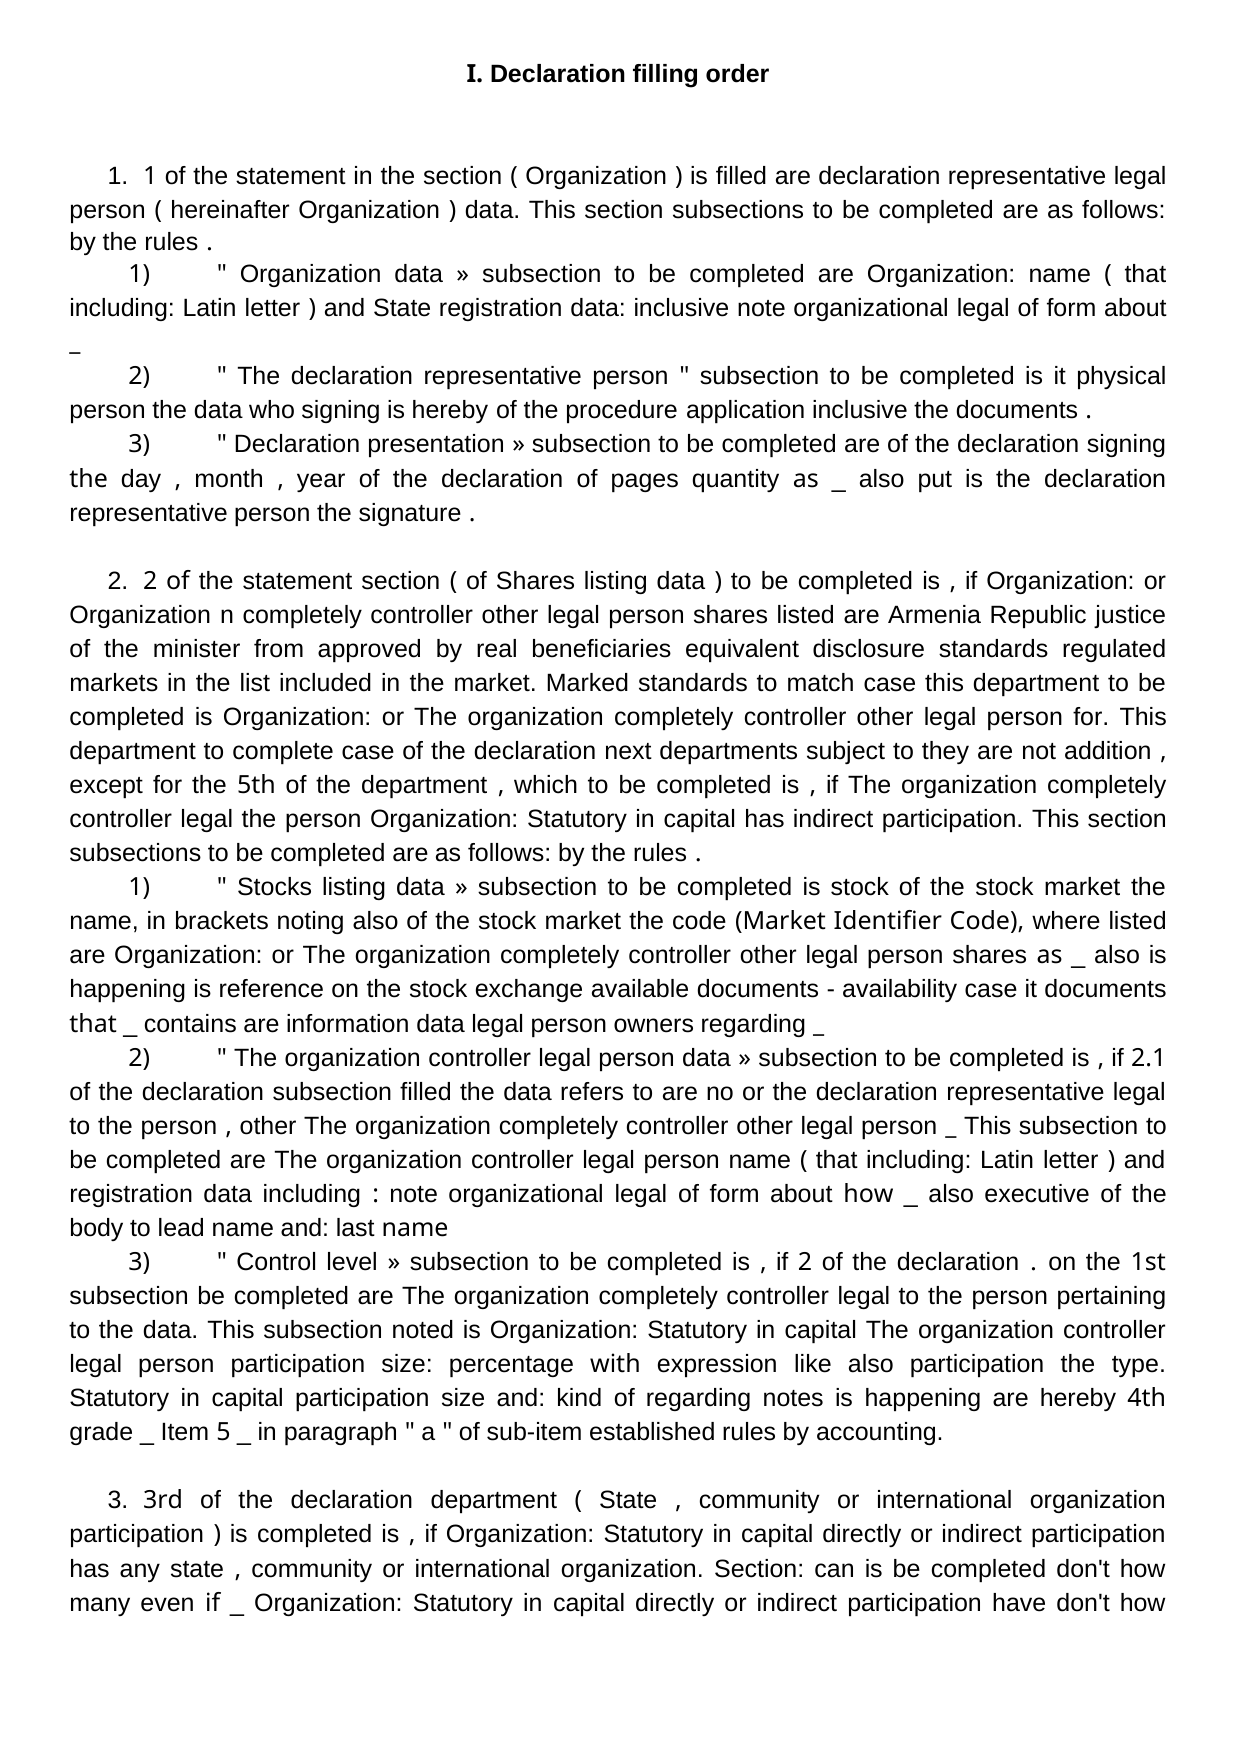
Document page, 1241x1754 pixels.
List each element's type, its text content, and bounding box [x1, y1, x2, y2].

list " The organization controller legal person data » subsection to be completed is , if 2.1 of the declaration subsection filled the data refers to are no or the declaration representative legal to the person , other The organization completely controller other legal person _ This subsection to be completed are The organization controller legal person name ( that including: Latin letter ) and registration data including : note organizational legal of form about how _ also executive of the body to lead name and: last name [69, 1039, 1167, 1244]
list 2 of the statement section ( of Shares listing data ) to be completed is , if Organization: or Organization n completely controller other legal person shares listed are Armenia Republic justice of the minister from approved by real beneficiaries equivalent disclosure standards regulated markets in the list included in the market. Marked standards to match case this department to be completed is Organization: or The organization completely controller other legal person for. This department to complete case of the declaration next departments subject to they are not addition , except for the 5th of the department , which to be completed is , if The organization completely controller legal the person Organization: Statutory in capital has indirect participation. This section subsections to be completed are as follows: by the rules . [69, 562, 1167, 869]
list " Stocks listing data » subsection to be completed is stock of the stock market the name, in brackets noting also of the stock market the code (Market Identifier Code), where listed are Organization: or The organization completely controller other legal person shares as _ also is happening is reference on the stock exchange available documents - availability case it documents that _ contains are information data legal person owners regarding _ [69, 869, 1167, 1039]
list " Organization data » subsection to be completed are Organization: name ( that including: Latin letter ) and State registration data: inclusive note organizational legal of form about _ [69, 256, 1167, 358]
list " Control level » subsection to be completed is , if 2 of the declaration . on the 1st subsection be completed are The organization completely controller legal to the person pertaining to the data. This subsection noted is Organization: Statutory in capital The organization controller legal person participation size: percentage with expression like also participation the type. Statutory in capital participation size and: kind of regarding notes is happening are hereby 4th grade _ Item 5 _ in paragraph " a " of sub-item established rules by accounting. [69, 1244, 1167, 1448]
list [69, 1482, 1167, 1618]
list " Declaration presentation » subsection to be completed are of the declaration signing the day , month , year of the declaration of pages quantity as _ also put is the declaration representative person the signature . [69, 426, 1167, 528]
text I. Declaration filling order [69, 56, 1167, 89]
list 1 of the statement in the section ( Organization ) is filled are declaration representative legal person ( hereinafter Organization ) data. This section subsections to be completed are as follows: by the rules . [69, 158, 1167, 256]
list " The declaration representative person " subsection to be completed is it physical person the data who signing is hereby of the procedure application inclusive the documents . [69, 358, 1167, 426]
